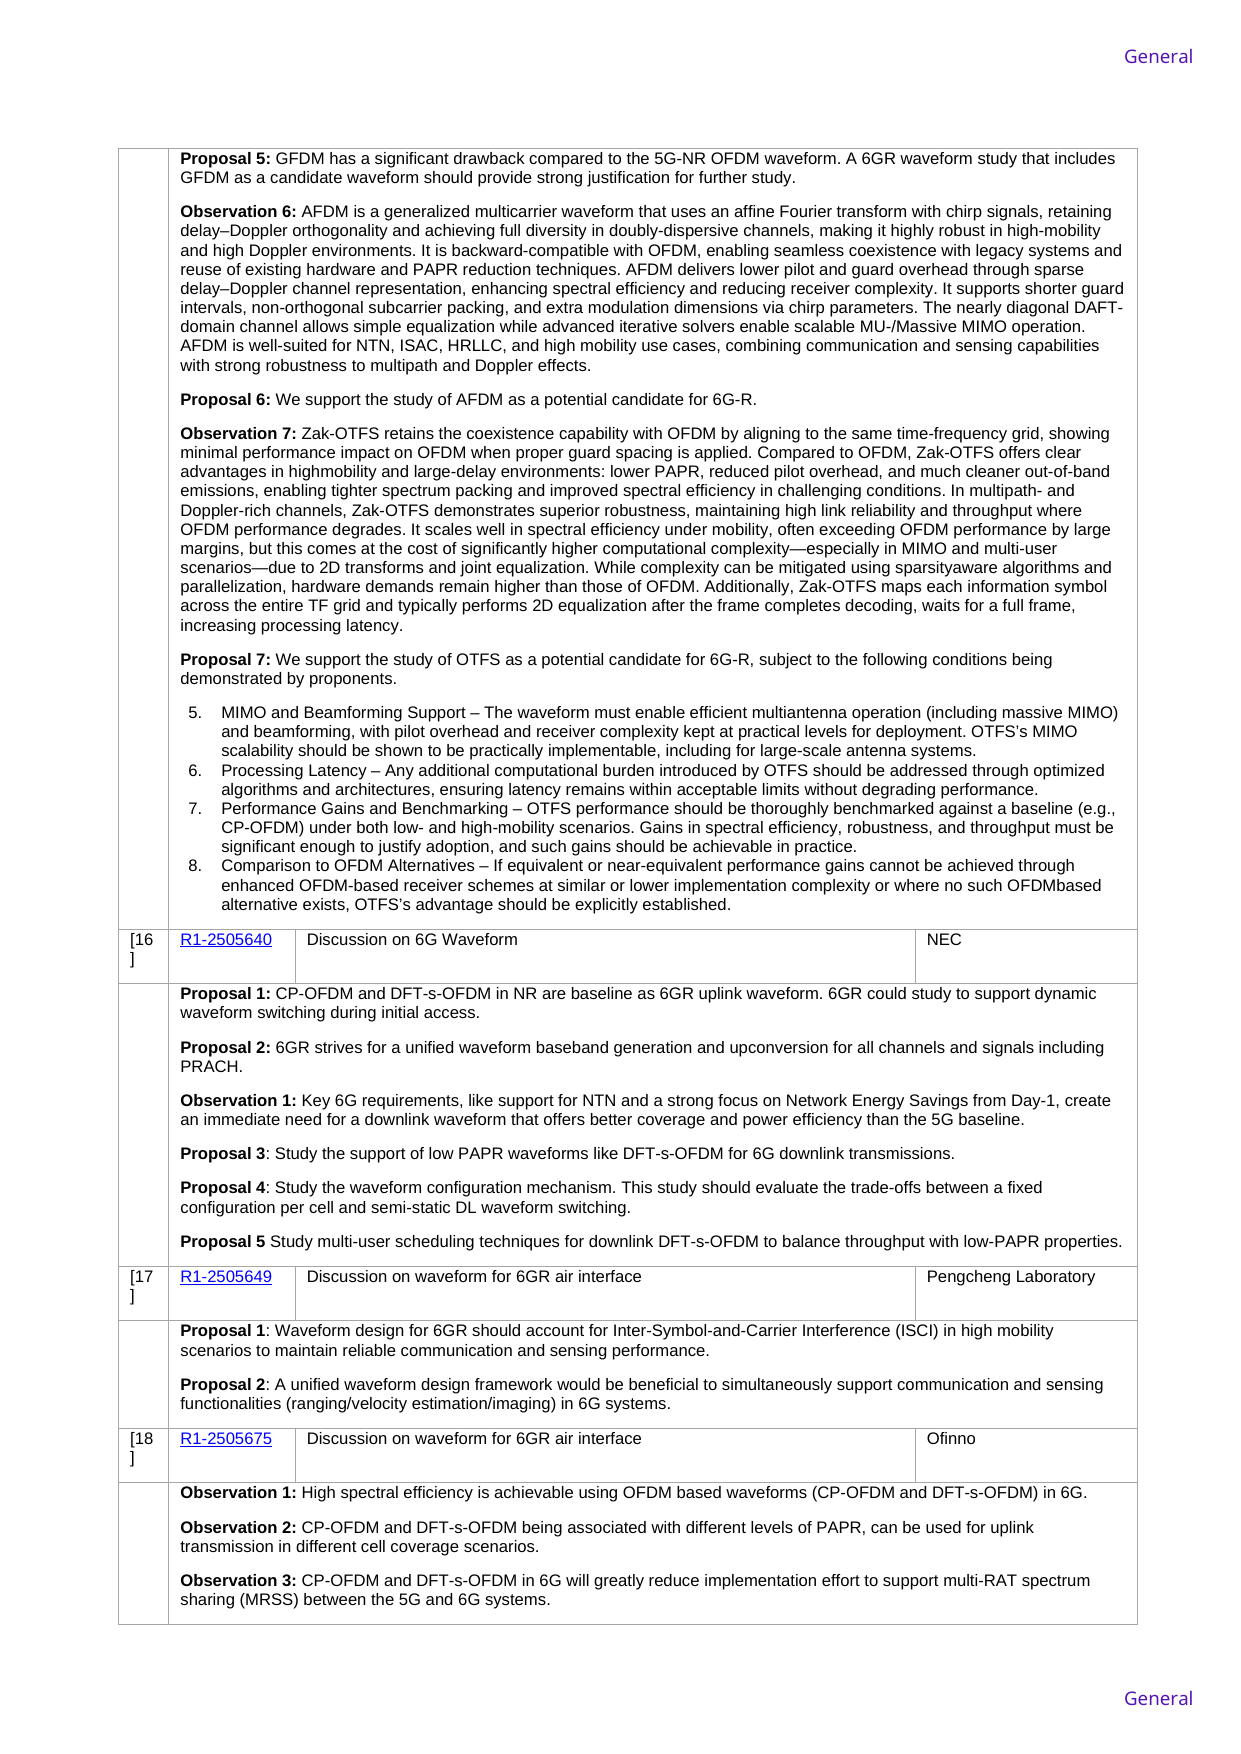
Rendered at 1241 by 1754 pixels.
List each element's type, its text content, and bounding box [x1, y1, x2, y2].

table_cell Proposal 1: CP-OFDM and DFT-s-OFDM in NR are baseline as 6GR uplink waveform. 6GR could study to support dynamic waveform switching during initial access. Proposal 2: 6GR strives for a unified waveform baseband generation and upconversion for all channels and signals including PRACH. Observation 1: Key 6G requirements, like support for NTN and a strong focus on Network Energy Savings from Day-1, create an immediate need for a downlink waveform that offers better coverage and power efficiency than the 5G baseline. Proposal 3: Study the support of low PAPR waveforms like DFT-s-OFDM for 6G downlink transmissions. Proposal 4: Study the waveform configuration mechanism. This study should evaluate the trade-offs between a fixed configuration per cell and semi-static DL waveform switching. Proposal 5 Study multi-user scheduling techniques for downlink DFT-s-OFDM to balance throughput with low-PAPR properties. [169, 984, 1137, 1266]
table_cell [16] [119, 930, 168, 983]
table_cell Discussion on waveform for 6GR air interface [296, 1267, 915, 1320]
table_cell R1-2505649 [169, 1267, 295, 1320]
table_cell [119, 1483, 168, 1624]
table_cell Discussion on waveform for 6GR air interface [296, 1429, 915, 1482]
table_cell [119, 984, 168, 1266]
table_cell R1-2505675 [169, 1429, 295, 1482]
table_cell Pengcheng Laboratory [916, 1267, 1137, 1320]
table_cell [169, 149, 1137, 929]
table_cell R1-2505640 [169, 930, 295, 983]
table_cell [169, 1483, 1137, 1624]
table_cell [17] [119, 1267, 168, 1320]
table_cell [119, 149, 168, 929]
table_cell [119, 1321, 168, 1428]
table_cell NEC [916, 930, 1137, 983]
table_cell Proposal 1: Waveform design for 6GR should account for Inter-Symbol-and-Carrier Interference (ISCI) in high mobility scenarios to maintain reliable communication and sensing performance. Proposal 2: A unified waveform design framework would be beneficial to simultaneously support communication and sensing functionalities (ranging/velocity estimation/imaging) in 6G systems. [169, 1321, 1137, 1428]
table_cell [18] [119, 1429, 168, 1482]
table_cell Discussion on 6G Waveform [296, 930, 915, 983]
table_cell Ofinno [916, 1429, 1137, 1482]
